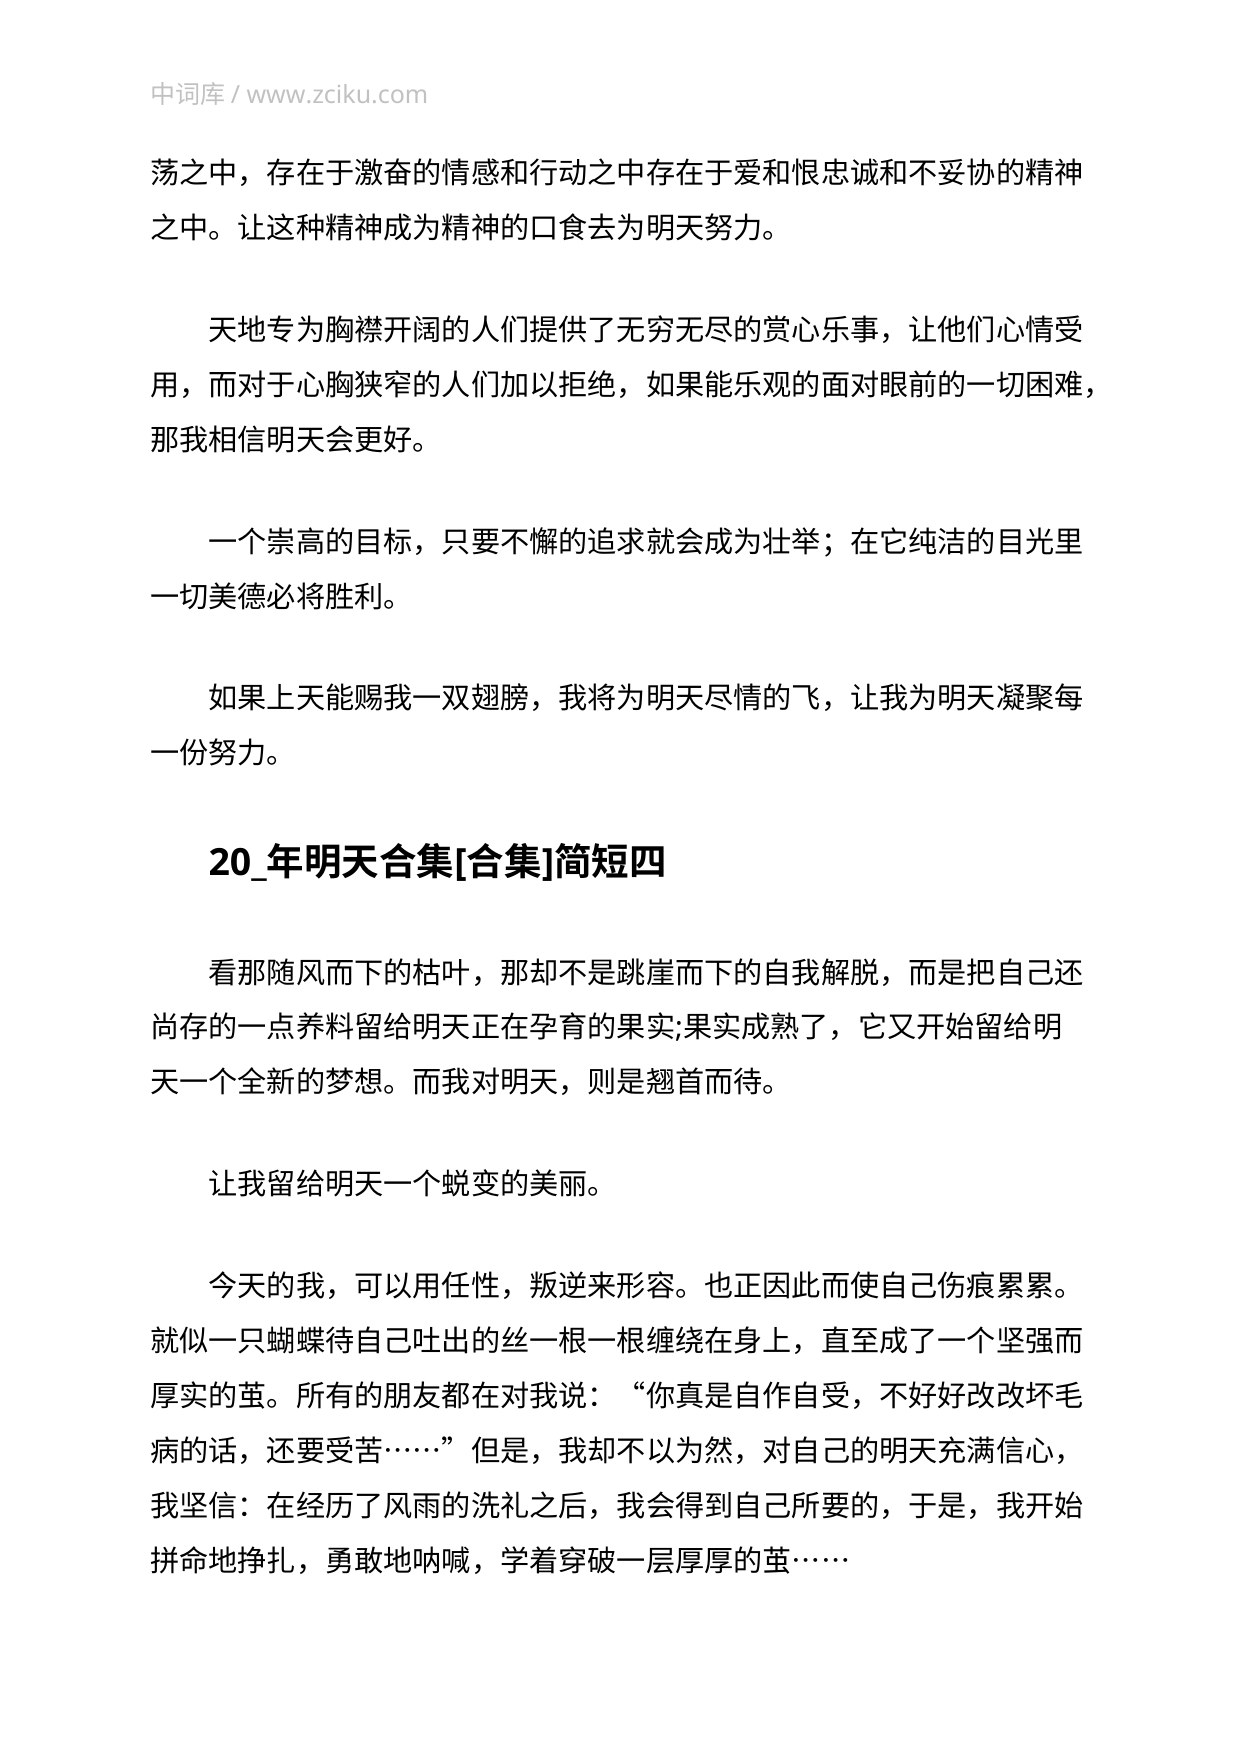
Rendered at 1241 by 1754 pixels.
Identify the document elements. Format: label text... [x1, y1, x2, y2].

text 20_年明天合集[合集]简短四 [150, 832, 1090, 886]
text 天地专为胸襟开阔的人们提供了无穷无尽的赏心乐事，让他们心情受用，而对于心胸狭窄的人们加以拒绝，如果能乐观的面对眼前的一切困难，那我相信明天会更好。 [150, 307, 1090, 459]
text 一个崇高的目标，只要不懈的追求就会成为壮举；在它纯洁的目光里一切美德必将胜利。 [150, 518, 1090, 615]
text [150, 150, 1090, 247]
text 让我留给明天一个蜕变的美丽。 [150, 1161, 1090, 1203]
text 如果上天能赐我一双翅膀，我将为明天尽情的飞，让我为明天凝聚每一份努力。 [150, 675, 1090, 772]
text 今天的我，可以用任性，叛逆来形容。也正因此而使自己伤痕累累。就似一只蝴蝶待自己吐出的丝一根一根缠绕在身上，直至成了一个坚强而厚实的茧。所有的朋友都在对我说：“你真是自作自受，不好好改改坏毛病的话，还要受苦……”但是，我却不以为然，对自己的明天充满信心，我坚信：在经历了风雨的洗礼之后，我会得到自己所要的，于是，我开始拼命地挣扎，勇敢地呐喊，学着穿破一层厚厚的茧…… [150, 1263, 1090, 1579]
text 看那随风而下的枯叶，那却不是跳崖而下的自我解脱，而是把自己还尚存的一点养料留给明天正在孕育的果实;果实成熟了，它又开始留给明天一个全新的梦想。而我对明天，则是翘首而待。 [150, 949, 1090, 1101]
